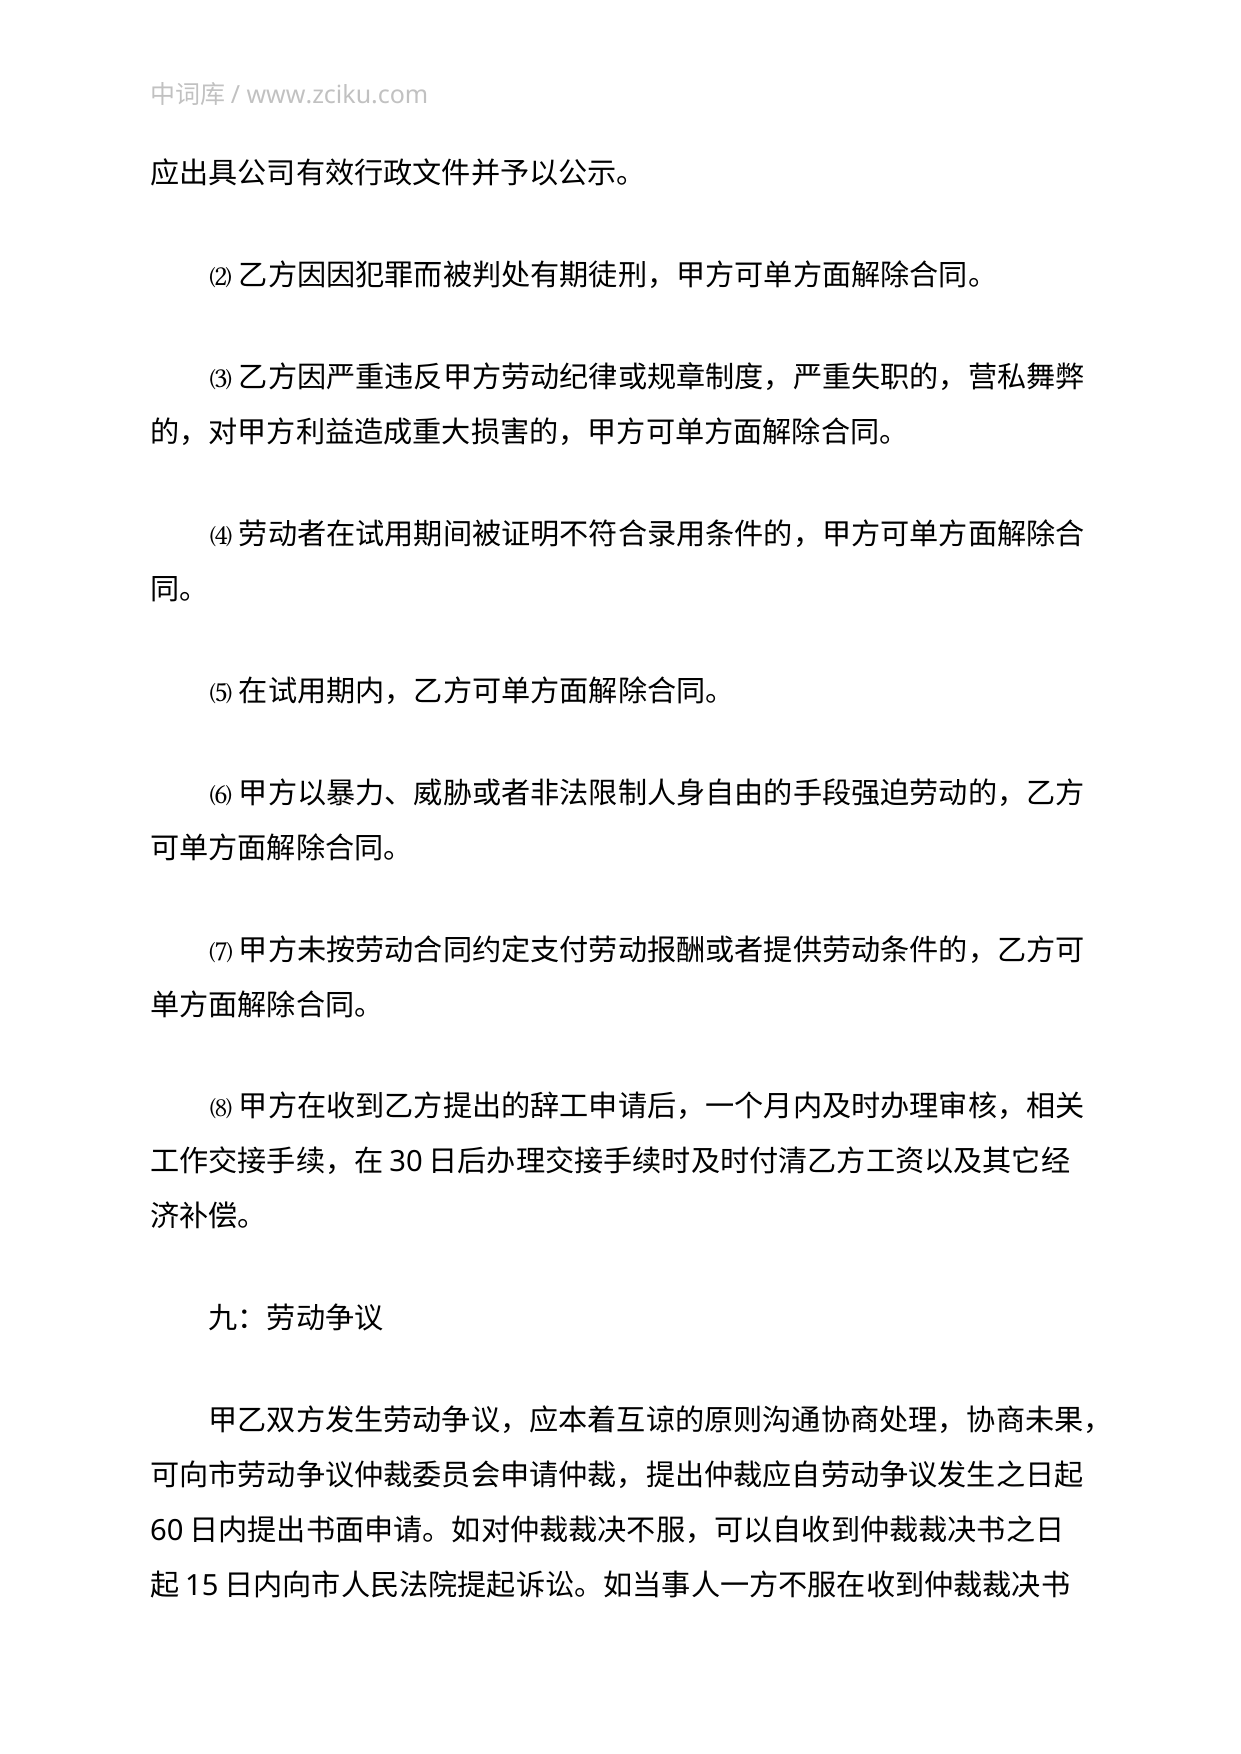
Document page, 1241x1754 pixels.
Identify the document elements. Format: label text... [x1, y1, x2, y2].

text ⑵乙方因因犯罪而被判处有期徒刑，甲方可单方面解除合同。 [150, 252, 1090, 294]
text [150, 1396, 1090, 1603]
text ⑸在试用期内，乙方可单方面解除合同。 [150, 667, 1090, 710]
text ⑹甲方以暴力、威胁或者非法限制人身自由的手段强迫劳动的，乙方可单方面解除合同。 [150, 769, 1090, 867]
text ⑷劳动者在试用期间被证明不符合录用条件的，甲方可单方面解除合同。 [150, 511, 1090, 608]
text 九：劳动争议 [150, 1294, 1090, 1337]
text ⑶乙方因严重违反甲方劳动纪律或规章制度，严重失职的，营私舞弊的，对甲方利益造成重大损害的，甲方可单方面解除合同。 [150, 354, 1090, 451]
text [150, 150, 1090, 192]
text ⑻甲方在收到乙方提出的辞工申请后，一个月内及时办理审核，相关工作交接手续，在30日后办理交接手续时及时付清乙方工资以及其它经济补偿。 [150, 1083, 1090, 1235]
text ⑺甲方未按劳动合同约定支付劳动报酬或者提供劳动条件的，乙方可单方面解除合同。 [150, 926, 1090, 1023]
